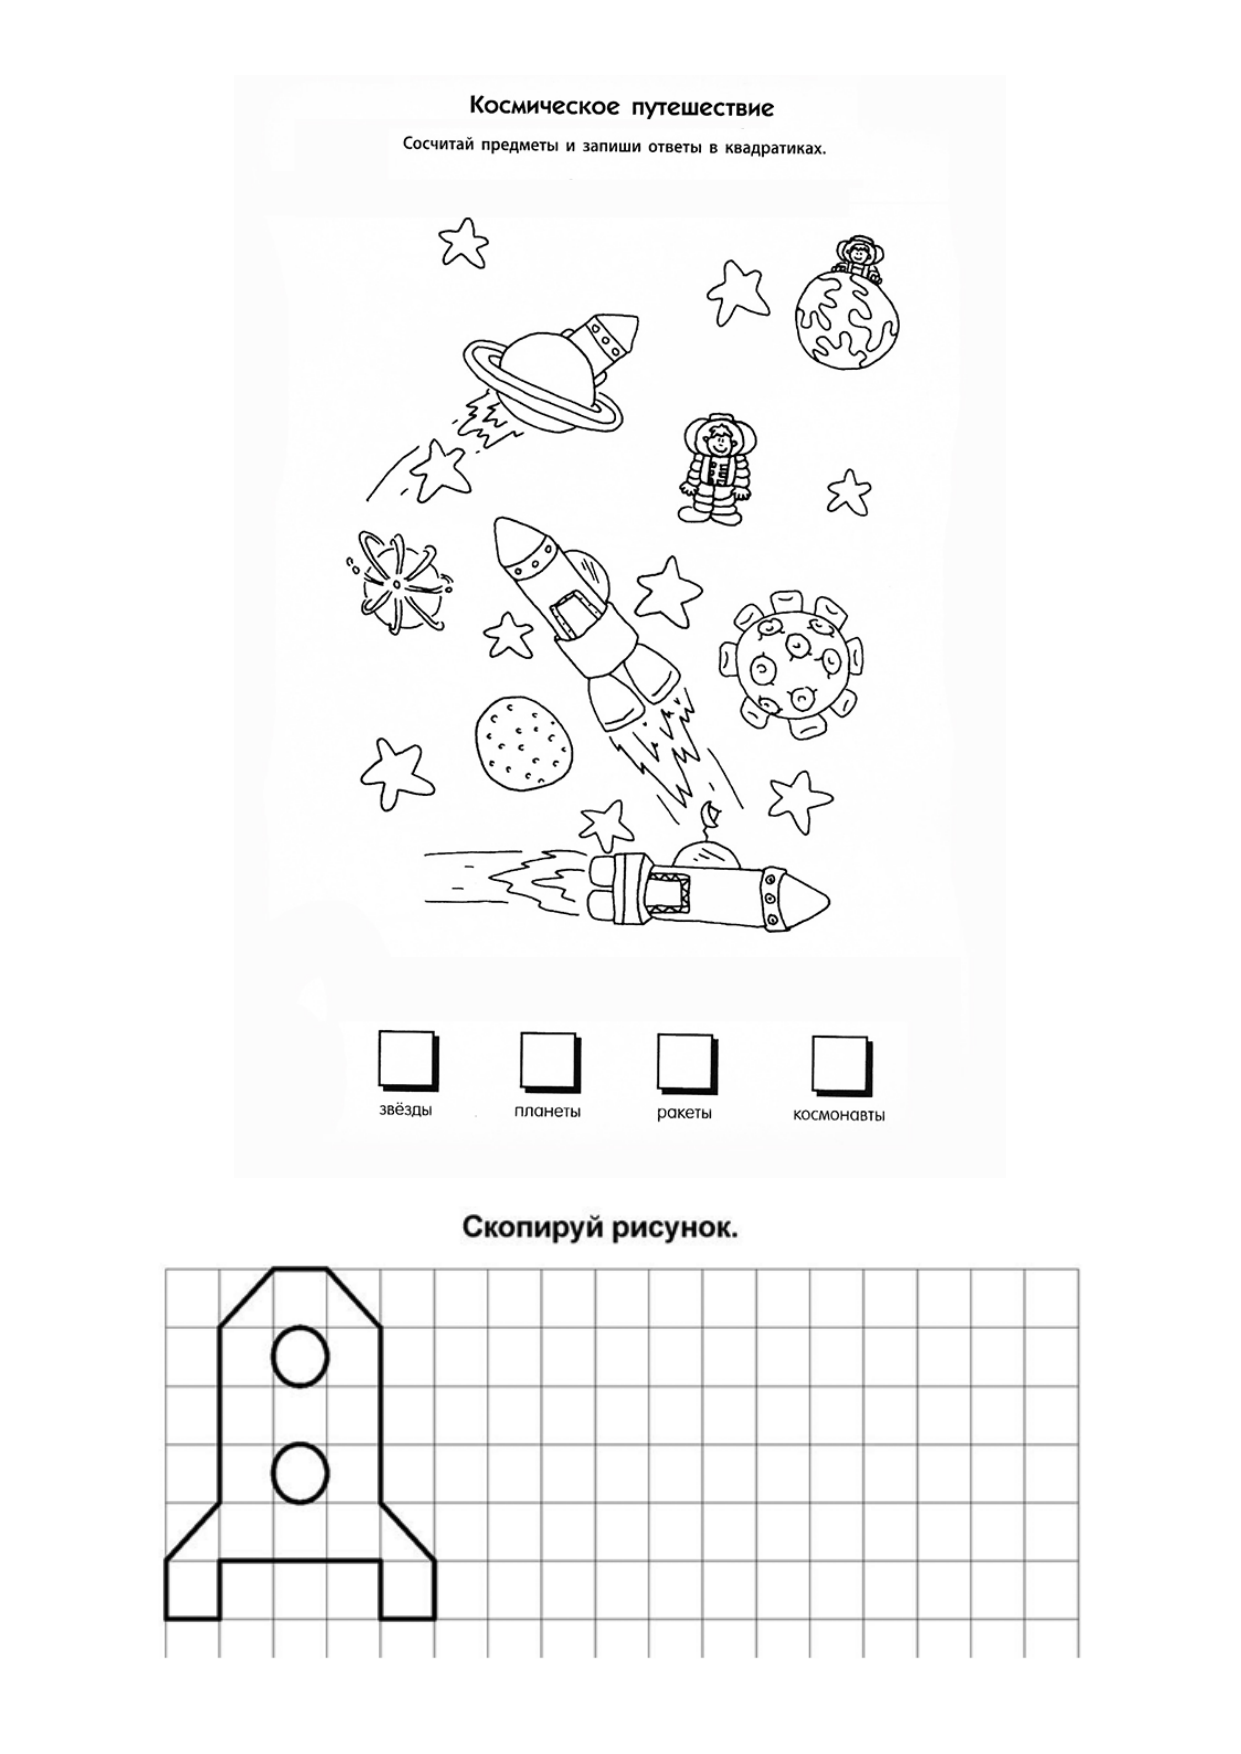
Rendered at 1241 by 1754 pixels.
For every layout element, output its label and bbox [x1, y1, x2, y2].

picture [234, 75, 1007, 1178]
picture [151, 1202, 1089, 1666]
